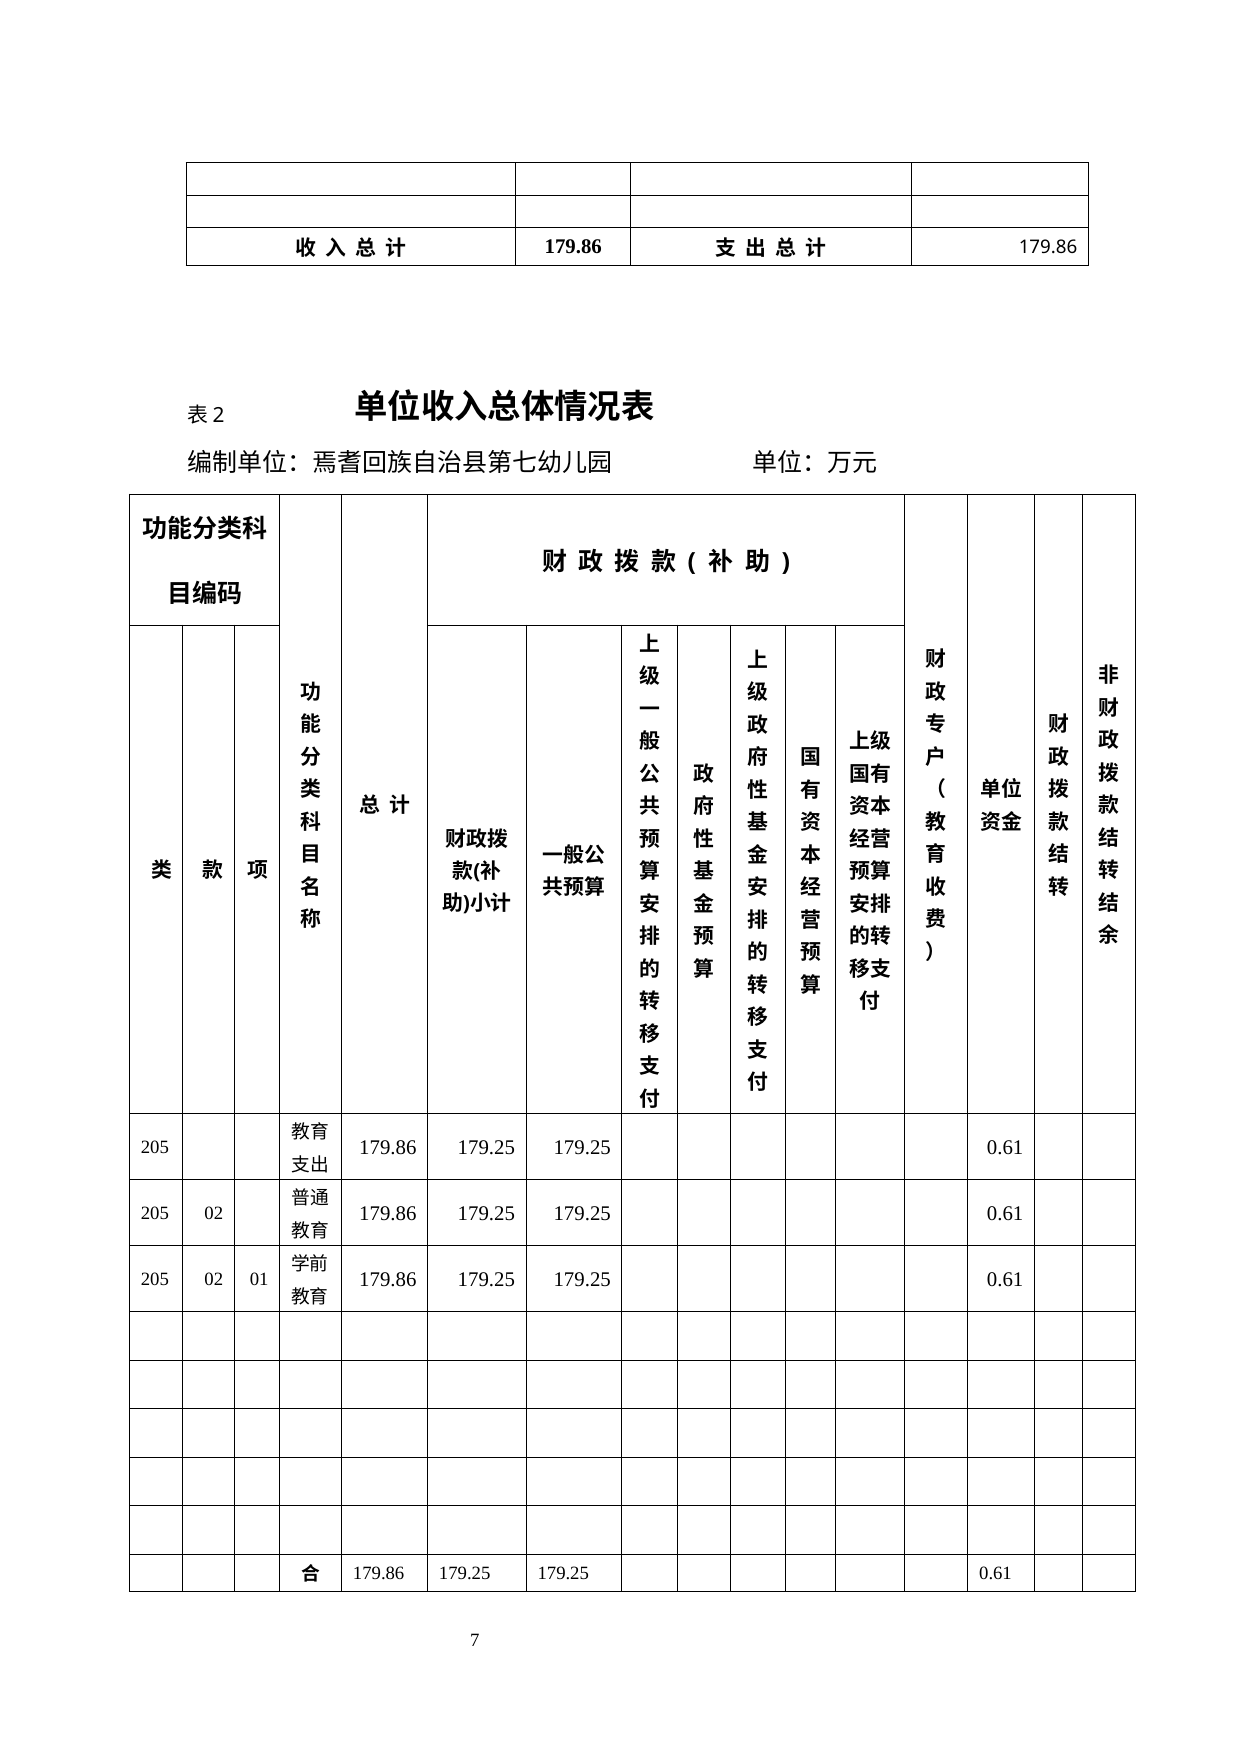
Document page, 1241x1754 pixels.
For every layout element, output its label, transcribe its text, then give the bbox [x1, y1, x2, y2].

table_cell [631, 163, 911, 194]
table_header 功能分类科目名称 [280, 495, 341, 1113]
table_cell [1035, 1555, 1082, 1591]
table_cell [527, 1361, 621, 1408]
table_cell [622, 1555, 677, 1591]
table_cell 国有资本经营预算 [786, 626, 835, 1113]
table_cell [187, 196, 515, 227]
table_cell [183, 1555, 234, 1591]
table_cell [280, 1312, 341, 1360]
table_cell [786, 1409, 835, 1457]
table_cell 0.61 [968, 1246, 1034, 1311]
table_cell [678, 1114, 730, 1179]
table_header 总 计 [342, 495, 427, 1113]
table_cell 0.61 [968, 1114, 1034, 1179]
table_header 财政专户（教育收费） [905, 495, 967, 1113]
table_cell [968, 1312, 1034, 1360]
table_cell [968, 1361, 1034, 1408]
table_cell 收 入 总 计 [187, 228, 515, 265]
table_cell [183, 1114, 234, 1179]
table_cell [905, 1458, 967, 1505]
table_cell 179.25 [428, 1555, 526, 1591]
table_cell [622, 1114, 677, 1179]
table_cell [527, 1312, 621, 1360]
table_cell [130, 1458, 182, 1505]
text 表2 单位收入总体情况表 [187, 363, 1053, 428]
table_header 非财政拨款结转结余 [1083, 495, 1135, 1113]
table_cell 一般公共预算 [527, 626, 621, 1113]
table_cell [1083, 1458, 1135, 1505]
table_cell [968, 1506, 1034, 1553]
table_cell [678, 1312, 730, 1360]
table_cell [235, 1361, 279, 1408]
table_cell 支 出 总 计 [631, 228, 911, 265]
table_cell [130, 1555, 182, 1591]
table_cell [1035, 1506, 1082, 1553]
table_cell [428, 1458, 526, 1505]
table_cell 合 计 [280, 1555, 341, 1591]
table_cell [786, 1458, 835, 1505]
table_cell [130, 1361, 182, 1408]
table_cell [836, 1361, 904, 1408]
table_cell [731, 1312, 785, 1360]
table_cell [786, 1506, 835, 1553]
table_cell [905, 1114, 967, 1179]
table_cell 179.25 [527, 1246, 621, 1311]
table_cell [1035, 1312, 1082, 1360]
table_cell [130, 1409, 182, 1457]
table_cell [678, 1555, 730, 1591]
table_cell [342, 1458, 427, 1505]
table_cell [836, 1114, 904, 1179]
table_cell 02 [183, 1246, 234, 1311]
table_cell [731, 1458, 785, 1505]
table_cell [786, 1114, 835, 1179]
table_cell [836, 1409, 904, 1457]
table_cell [516, 196, 630, 227]
table_cell [678, 1180, 730, 1245]
table_cell [731, 1114, 785, 1179]
table_cell [516, 163, 630, 194]
table_cell [183, 1409, 234, 1457]
table_cell [678, 1458, 730, 1505]
table_cell [342, 1312, 427, 1360]
table_cell [622, 1361, 677, 1408]
table_header 财 政 拨 款 ( 补 助 ) [428, 495, 904, 624]
table_cell 179.86 [912, 228, 1088, 265]
table_cell [905, 1409, 967, 1457]
table_cell [130, 1506, 182, 1553]
table_cell 01 [235, 1246, 279, 1311]
table_cell [183, 1506, 234, 1553]
table_cell [912, 163, 1088, 194]
table_cell 类 [130, 626, 182, 1113]
table_cell 179.86 [342, 1555, 427, 1591]
table_cell 179.25 [527, 1555, 621, 1591]
table_cell [187, 163, 515, 194]
table_cell [280, 1506, 341, 1553]
table_cell [1035, 1180, 1082, 1245]
table_cell [183, 1312, 234, 1360]
text 编制单位：焉耆回族自治县第七幼儿园 单位：万元 [187, 428, 1053, 493]
table_cell [968, 1458, 1034, 1505]
table_cell [1035, 1246, 1082, 1311]
table_cell [905, 1246, 967, 1311]
table_cell [836, 1506, 904, 1553]
table_cell [428, 1361, 526, 1408]
table_cell [968, 1409, 1034, 1457]
table_cell [905, 1180, 967, 1245]
table_cell [1035, 1114, 1082, 1179]
table_cell [905, 1555, 967, 1591]
table_cell [786, 1312, 835, 1360]
table_cell [731, 1246, 785, 1311]
table_cell 上级一般公共预算安排的转移支付 [622, 626, 677, 1113]
table_cell 0.61 [968, 1555, 1034, 1591]
table_cell [235, 1506, 279, 1553]
table_cell [912, 196, 1088, 227]
table_cell 179.86 [342, 1114, 427, 1179]
table_cell 教育 支出 [280, 1114, 341, 1179]
table_cell [235, 1114, 279, 1179]
table_cell [130, 1312, 182, 1360]
table_cell [183, 1458, 234, 1505]
table_cell 205 [130, 1180, 182, 1245]
table_header 单位资金 [968, 495, 1034, 1113]
table_cell [836, 1555, 904, 1591]
table_cell [1035, 1409, 1082, 1457]
table_cell 款 [183, 626, 234, 1113]
table_cell [1083, 1555, 1135, 1591]
table_cell [1083, 1312, 1135, 1360]
table_cell [235, 1312, 279, 1360]
table_cell [836, 1458, 904, 1505]
table_cell 学前 教育 [280, 1246, 341, 1311]
table_cell [1083, 1180, 1135, 1245]
table_cell [1083, 1246, 1135, 1311]
table_cell 205 [130, 1114, 182, 1179]
table_cell [1083, 1409, 1135, 1457]
table_cell [905, 1312, 967, 1360]
table_cell [1083, 1506, 1135, 1553]
table_cell [786, 1361, 835, 1408]
table_cell 179.25 [527, 1114, 621, 1179]
table_cell 179.25 [527, 1180, 621, 1245]
table_cell [731, 1506, 785, 1553]
table_cell [622, 1506, 677, 1553]
table_cell [731, 1555, 785, 1591]
table_cell [235, 1458, 279, 1505]
table_cell [527, 1506, 621, 1553]
table_cell [786, 1555, 835, 1591]
table_cell 179.86 [342, 1180, 427, 1245]
table_cell 财政拨 款(补助)小计 [428, 626, 526, 1113]
table_cell [631, 196, 911, 227]
table_cell [836, 1246, 904, 1311]
table_cell [1083, 1114, 1135, 1179]
table_cell 上级国有资本经营预算安排的转移支付 [836, 626, 904, 1113]
table_cell [905, 1506, 967, 1553]
table_cell [428, 1409, 526, 1457]
table_cell [1035, 1361, 1082, 1408]
table_cell [622, 1409, 677, 1457]
table_cell [280, 1361, 341, 1408]
table_cell 179.25 [428, 1180, 526, 1245]
table_cell [622, 1246, 677, 1311]
table_cell [1083, 1361, 1135, 1408]
table_cell [678, 1506, 730, 1553]
table_cell 普通 教育 [280, 1180, 341, 1245]
table_cell 205 [130, 1246, 182, 1311]
table_cell [428, 1312, 526, 1360]
table_cell [1035, 1458, 1082, 1505]
table_cell [235, 1409, 279, 1457]
table_cell [342, 1361, 427, 1408]
table_cell [428, 1506, 526, 1553]
table_cell [527, 1458, 621, 1505]
table_cell [836, 1180, 904, 1245]
table_cell [342, 1506, 427, 1553]
table_cell [235, 1555, 279, 1591]
table_cell [235, 1180, 279, 1245]
table_cell [280, 1409, 341, 1457]
table_cell [527, 1409, 621, 1457]
table_cell [622, 1180, 677, 1245]
table_cell [622, 1458, 677, 1505]
table_cell 179.86 [342, 1246, 427, 1311]
table_cell [731, 1361, 785, 1408]
table_cell 179.86 [516, 228, 630, 265]
table_cell 179.25 [428, 1114, 526, 1179]
table_cell 项 [235, 626, 279, 1113]
table_cell [786, 1246, 835, 1311]
table_cell [731, 1409, 785, 1457]
table_cell 02 [183, 1180, 234, 1245]
table_cell [280, 1458, 341, 1505]
table_cell 0.61 [968, 1180, 1034, 1245]
table_cell 179.25 [428, 1246, 526, 1311]
table_cell [786, 1180, 835, 1245]
table_cell [905, 1361, 967, 1408]
table_header 功能分类科目编码 [130, 495, 279, 624]
table_cell [183, 1361, 234, 1408]
table_cell [731, 1180, 785, 1245]
table_cell 政府性基金预算 [678, 626, 730, 1113]
table_header 财政拨款结转 [1035, 495, 1082, 1113]
table_cell [836, 1312, 904, 1360]
table_cell [678, 1409, 730, 1457]
table_cell [678, 1361, 730, 1408]
table_cell 上级政府性基金安排的转移支付 [731, 626, 785, 1113]
table_cell [342, 1409, 427, 1457]
table_cell [622, 1312, 677, 1360]
table_cell [678, 1246, 730, 1311]
